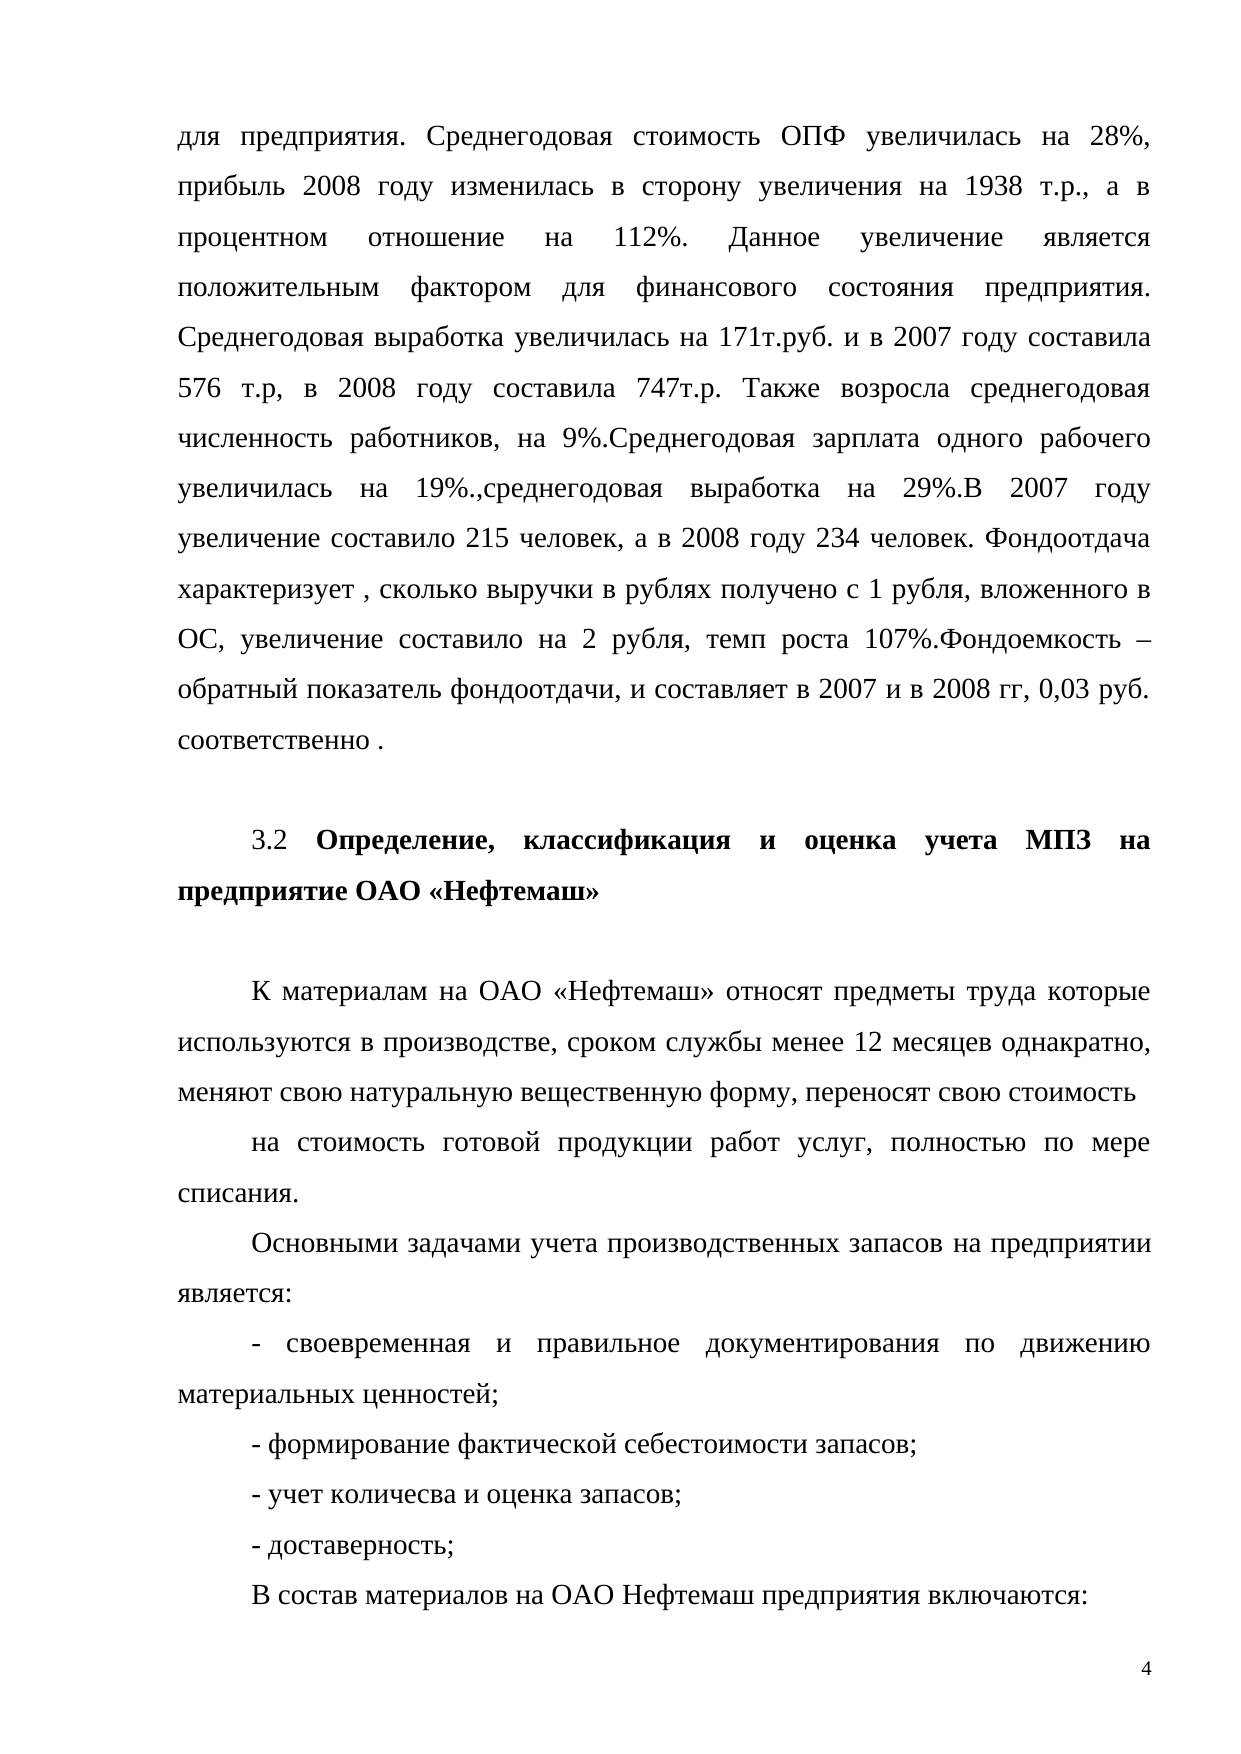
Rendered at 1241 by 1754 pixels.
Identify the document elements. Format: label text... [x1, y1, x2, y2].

text 3.2 Определение, классификация и оценка учета МПЗ на предприятие ОАО «Нефтемаш» [177, 822, 1152, 906]
text К материалам на ОАО «Нефтемаш» относят предметы труда которые используются в производстве, сроком службы менее 12 месяцев однакратно, меняют свою натуральную вещественную форму, переносят свою стоимость [177, 973, 1152, 1108]
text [177, 118, 1152, 755]
text В состав материалов на ОАО Нефтемаш предприятия включаются: [177, 1577, 1152, 1611]
text - учет количесва и оценка запасов; [177, 1477, 1152, 1510]
text - доставерность; [177, 1527, 1152, 1560]
text Основными задачами учета производственных запасов на предприятии является: [177, 1225, 1152, 1309]
text - формирование фактической себестоимости запасов; [177, 1426, 1152, 1460]
text на стоимость готовой продукции работ услуг, полностью по мере списания. [177, 1124, 1152, 1208]
text - своевременная и правильное документирования по движению материальных ценностей; [177, 1326, 1152, 1409]
